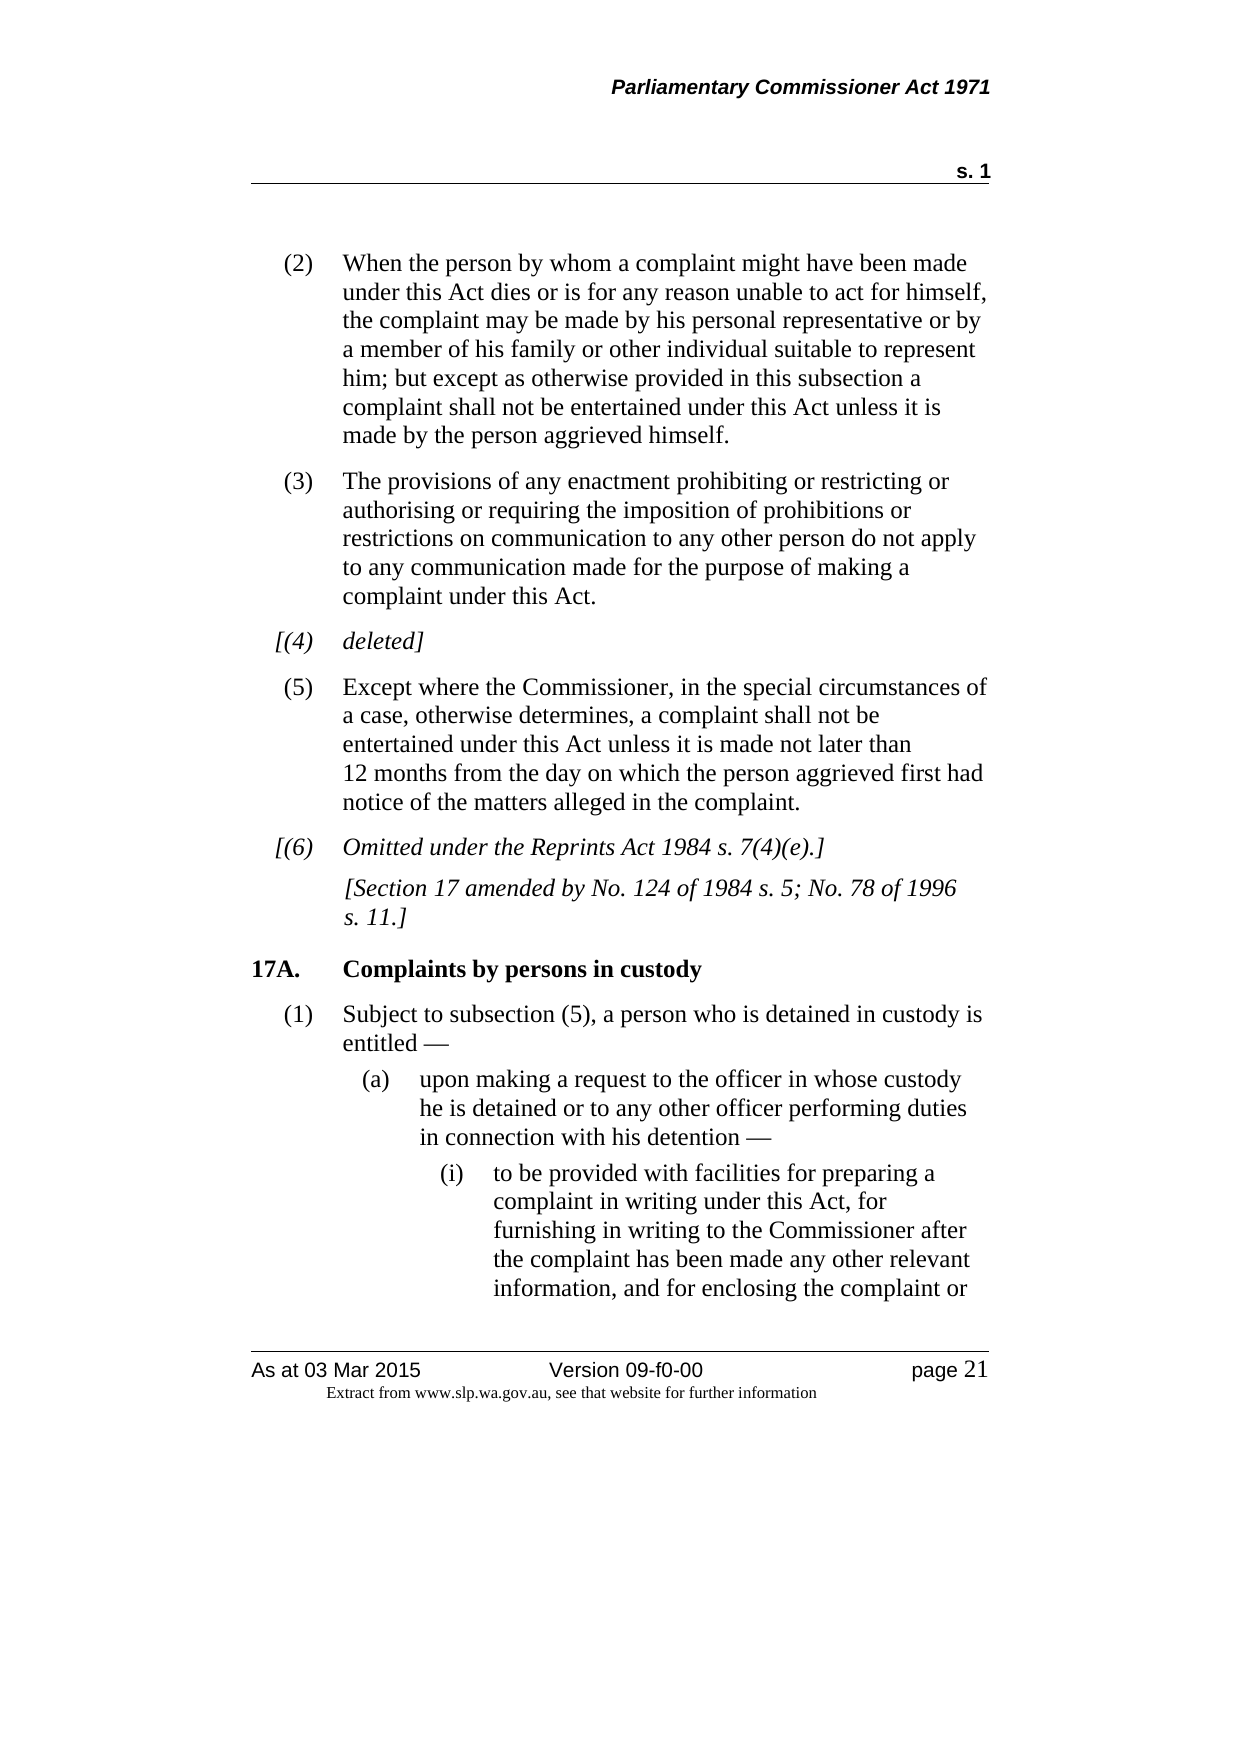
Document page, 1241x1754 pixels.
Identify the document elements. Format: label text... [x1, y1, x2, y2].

text [(6) Omitted under the Reprints Act 1984 s. 7(4)(e).] [251, 832, 989, 861]
text [Section 17 amended by No. 124 of 1984 s. 5; No. 78 of 1996 s. 11.] [251, 873, 989, 931]
subtitle 17A. Complaints by persons in custody [251, 954, 989, 983]
text (3) The provisions of any enactment prohibiting or restricting or authorising or requiring the imposition of prohibitions or restrictions on communication to any other person do not apply to any communication made for the purpose of making a complaint under this Act. [251, 466, 989, 610]
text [251, 1158, 989, 1301]
text (5) Except where the Commissioner, in the special circumstances of a case, otherwise determines, a complaint shall not be entertained under this Act unless it is made not later than 12 months from the day on which the person aggrieved first had notice of the matters alleged in the complaint. [251, 672, 989, 816]
text [(4) deleted] [251, 626, 989, 655]
text (1) Subject to subsection (5), a person who is detained in custody is entitled — [251, 999, 989, 1057]
text (a) upon making a request to the officer in whose custody he is detained or to any other officer performing duties in connection with his detention — [251, 1064, 989, 1150]
text (2) When the person by whom a complaint might have been made under this Act dies or is for any reason unable to act for himself, the complaint may be made by his personal representative or by a member of his family or other individual suitable to represent him; but except as otherwise provided in this subsection a complaint shall not be entertained under this Act unless it is made by the person aggrieved himself. [251, 248, 989, 449]
